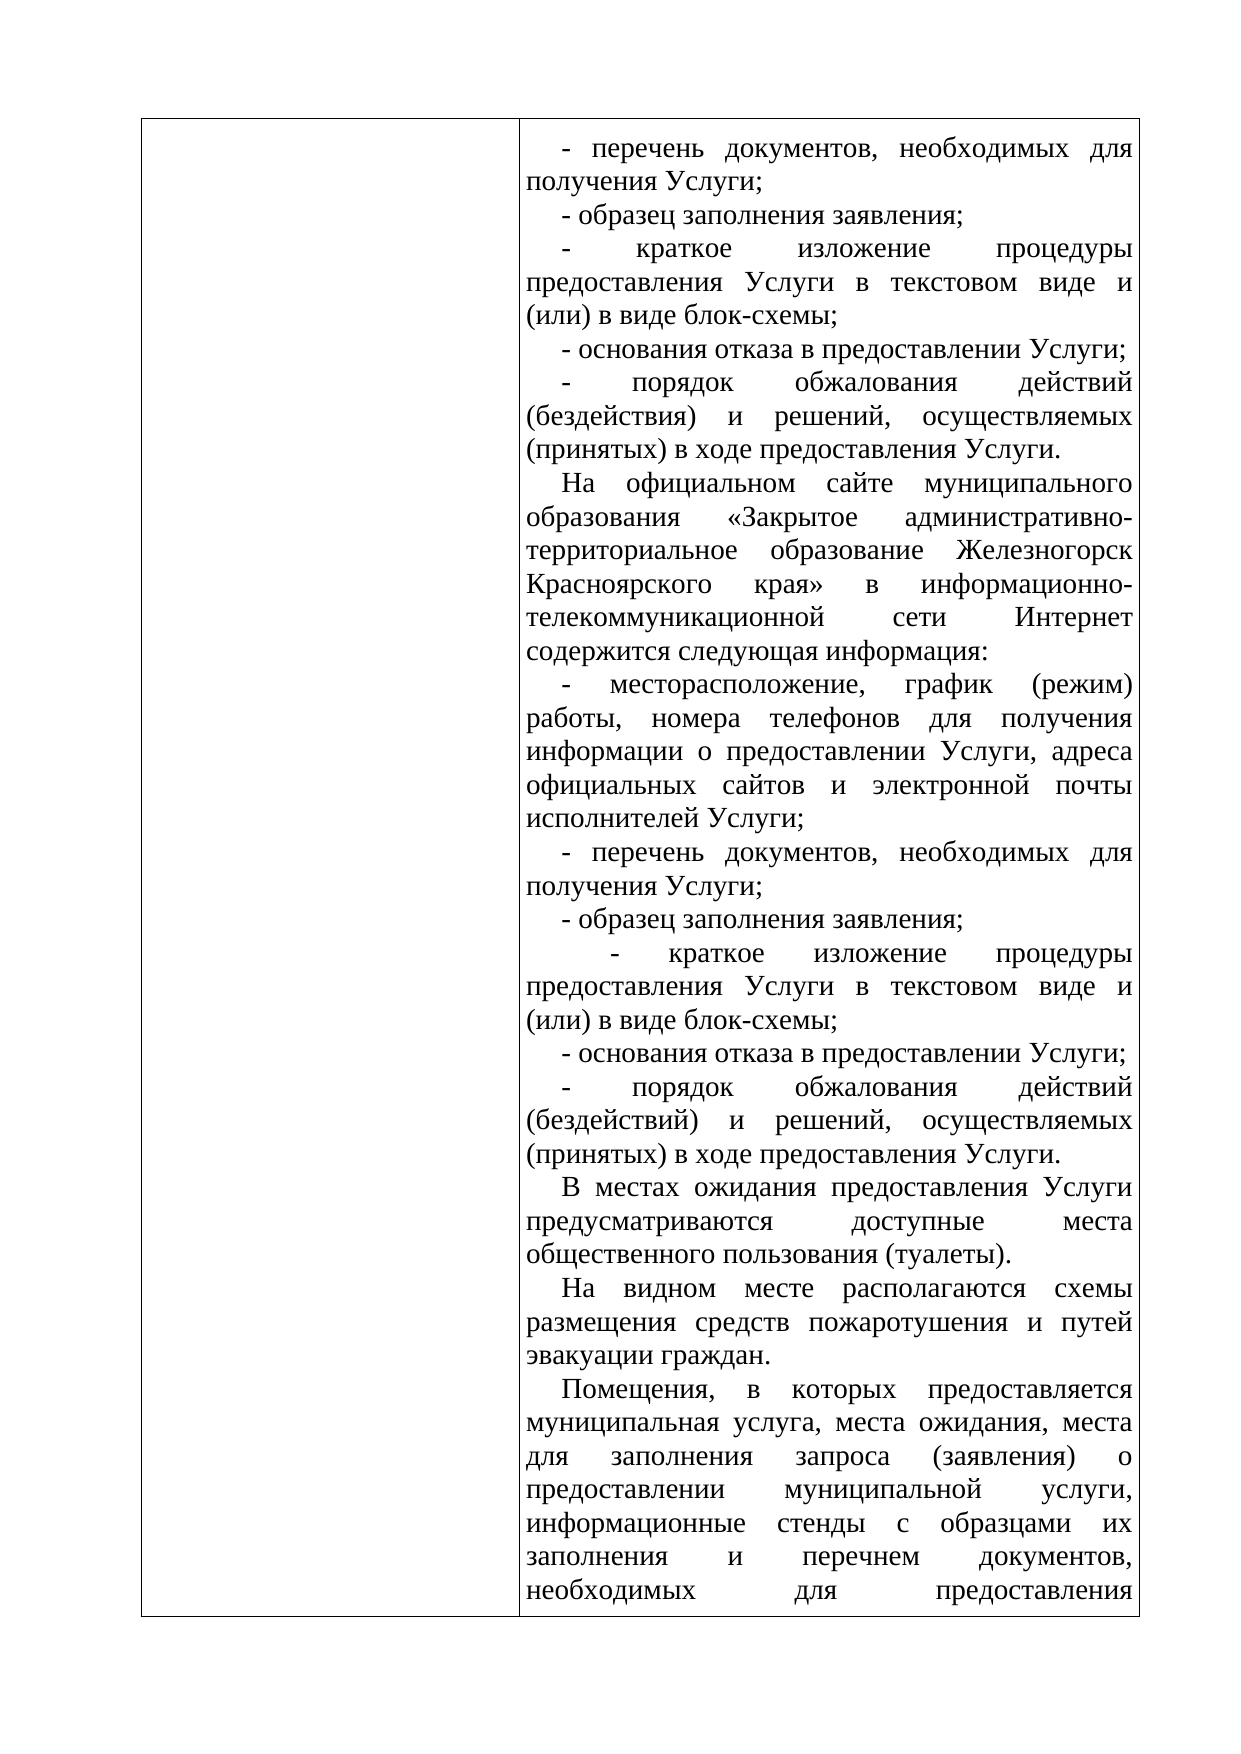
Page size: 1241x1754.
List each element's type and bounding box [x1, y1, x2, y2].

table_cell [520, 119, 1139, 1616]
table_cell [142, 119, 519, 1616]
